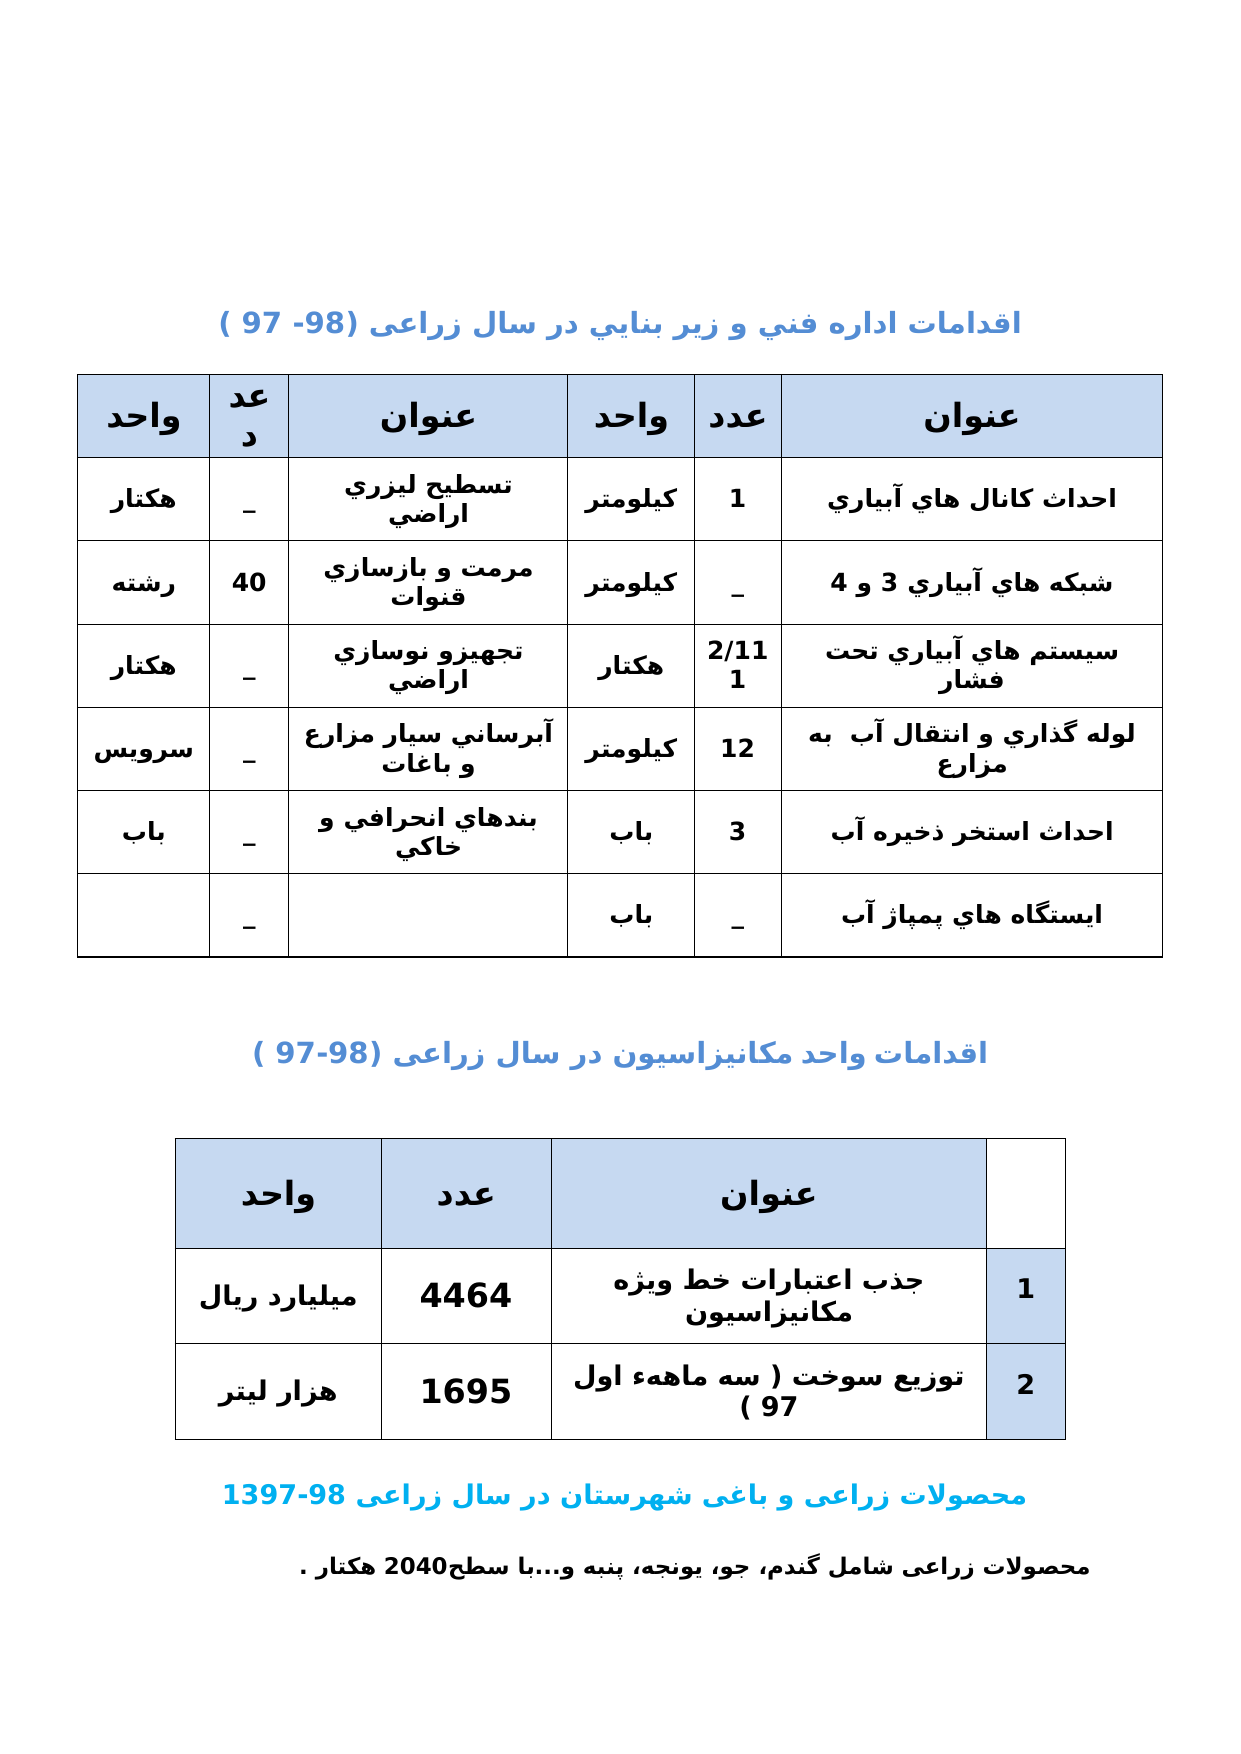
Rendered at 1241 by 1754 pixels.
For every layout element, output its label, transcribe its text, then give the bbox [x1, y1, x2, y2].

table_cell احداث كانال هاي آبياري [782, 458, 1162, 540]
table_cell 1 [695, 458, 781, 540]
table_header واحد [568, 375, 694, 457]
table_cell میلیارد ریال [176, 1249, 381, 1343]
table_cell تسطيح ليزري اراضي [289, 458, 567, 540]
table_cell هزار لیتر [176, 1344, 381, 1439]
text اقدامات واحد مکانیزاسیون در سال زراعی (98-97 ) [150, 1036, 1090, 1071]
table_cell 2 [987, 1344, 1065, 1439]
table_cell _ [210, 708, 288, 790]
table_cell _ [210, 874, 288, 956]
table_cell ايستگاه هاي پمپاژ آب [782, 874, 1162, 956]
table_cell _ [695, 874, 781, 956]
table_cell توزیع سوخت ( سه ماههء اول 97 ) [552, 1344, 986, 1439]
table_cell 12 [695, 708, 781, 790]
text ﻣﺤﺼﻮﻻت زراﻋﯽ و ﺑﺎﻏﯽ ﺷﻬﺮﺳﺘﺎن در ﺳﺎل زراﻋﯽ 98-1397‬‬‬‬‬‬‬‬‬‬‬‬‬‬‬‬‬‬‬ [150, 1479, 1090, 1511]
table_cell [78, 874, 209, 956]
table_cell _ [210, 458, 288, 540]
table_cell 1 [987, 1249, 1065, 1343]
table_header عنوان [782, 375, 1162, 457]
table_header عنوان [289, 375, 567, 457]
table_cell رشته [78, 541, 209, 623]
table_cell باب [568, 874, 694, 956]
table_cell كيلومتر [568, 458, 694, 540]
table_cell باب [78, 791, 209, 873]
table_cell سرویس [78, 708, 209, 790]
table_cell _ [210, 791, 288, 873]
table_header واحد [78, 375, 209, 457]
table_cell آبرساني سيار مزارع و باغات [289, 708, 567, 790]
table_cell هكتار [568, 625, 694, 707]
table_cell باب [568, 791, 694, 873]
table_cell لوله گذاري و انتقال آب به مزارع [782, 708, 1162, 790]
table_cell _ [210, 625, 288, 707]
table_header [987, 1139, 1065, 1248]
table_cell تجهيزو نوسازي اراضي [289, 625, 567, 707]
table_header عدد [382, 1139, 551, 1248]
table_cell احداث استخر ذخيره آب [782, 791, 1162, 873]
table_cell كيلومتر [568, 708, 694, 790]
table_cell بندهاي انحرافي و خاكي [289, 791, 567, 873]
table_header عدد [210, 375, 288, 457]
text اقدامات اداره فني و زير بنايي در سال زراعی (98- 97 ) [150, 306, 1090, 340]
table_cell سيستم هاي آبياري تحت فشار [782, 625, 1162, 707]
table_header واحد [176, 1139, 381, 1248]
table_cell هكتار [78, 458, 209, 540]
table_cell 2/111 [695, 625, 781, 707]
table_cell 1695 [382, 1344, 551, 1439]
table_cell جذب اعتبارات خط ویژه مکانیزاسیون [552, 1249, 986, 1343]
table_cell كيلومتر [568, 541, 694, 623]
table_cell 3 [695, 791, 781, 873]
table_cell _ [695, 541, 781, 623]
table_header عنوان [552, 1139, 986, 1248]
table_cell [289, 874, 567, 956]
text ﻣﺤﺼﻮﻻت زراﻋﯽ ﺷﺎﻣﻞ ﮔﻨﺪم، ﺟﻮ، ﯾﻮﻧﺠﻪ، ﭘﻨﺒﻪ و...ﺑﺎ ﺳﻄﺢ2040 ﻫﮑﺘﺎر‬‬‬‬‬‬‬‬‬‬‬‬‬‬‬‬‬‬‬ . [150, 1553, 1090, 1580]
table_cell مرمت و بازسازي قنوات [289, 541, 567, 623]
table_cell 40 [210, 541, 288, 623]
table_header عدد [695, 375, 781, 457]
table_cell 4464 [382, 1249, 551, 1343]
table_cell شبكه هاي آبياري 3 و 4 [782, 541, 1162, 623]
table_cell هكتار [78, 625, 209, 707]
